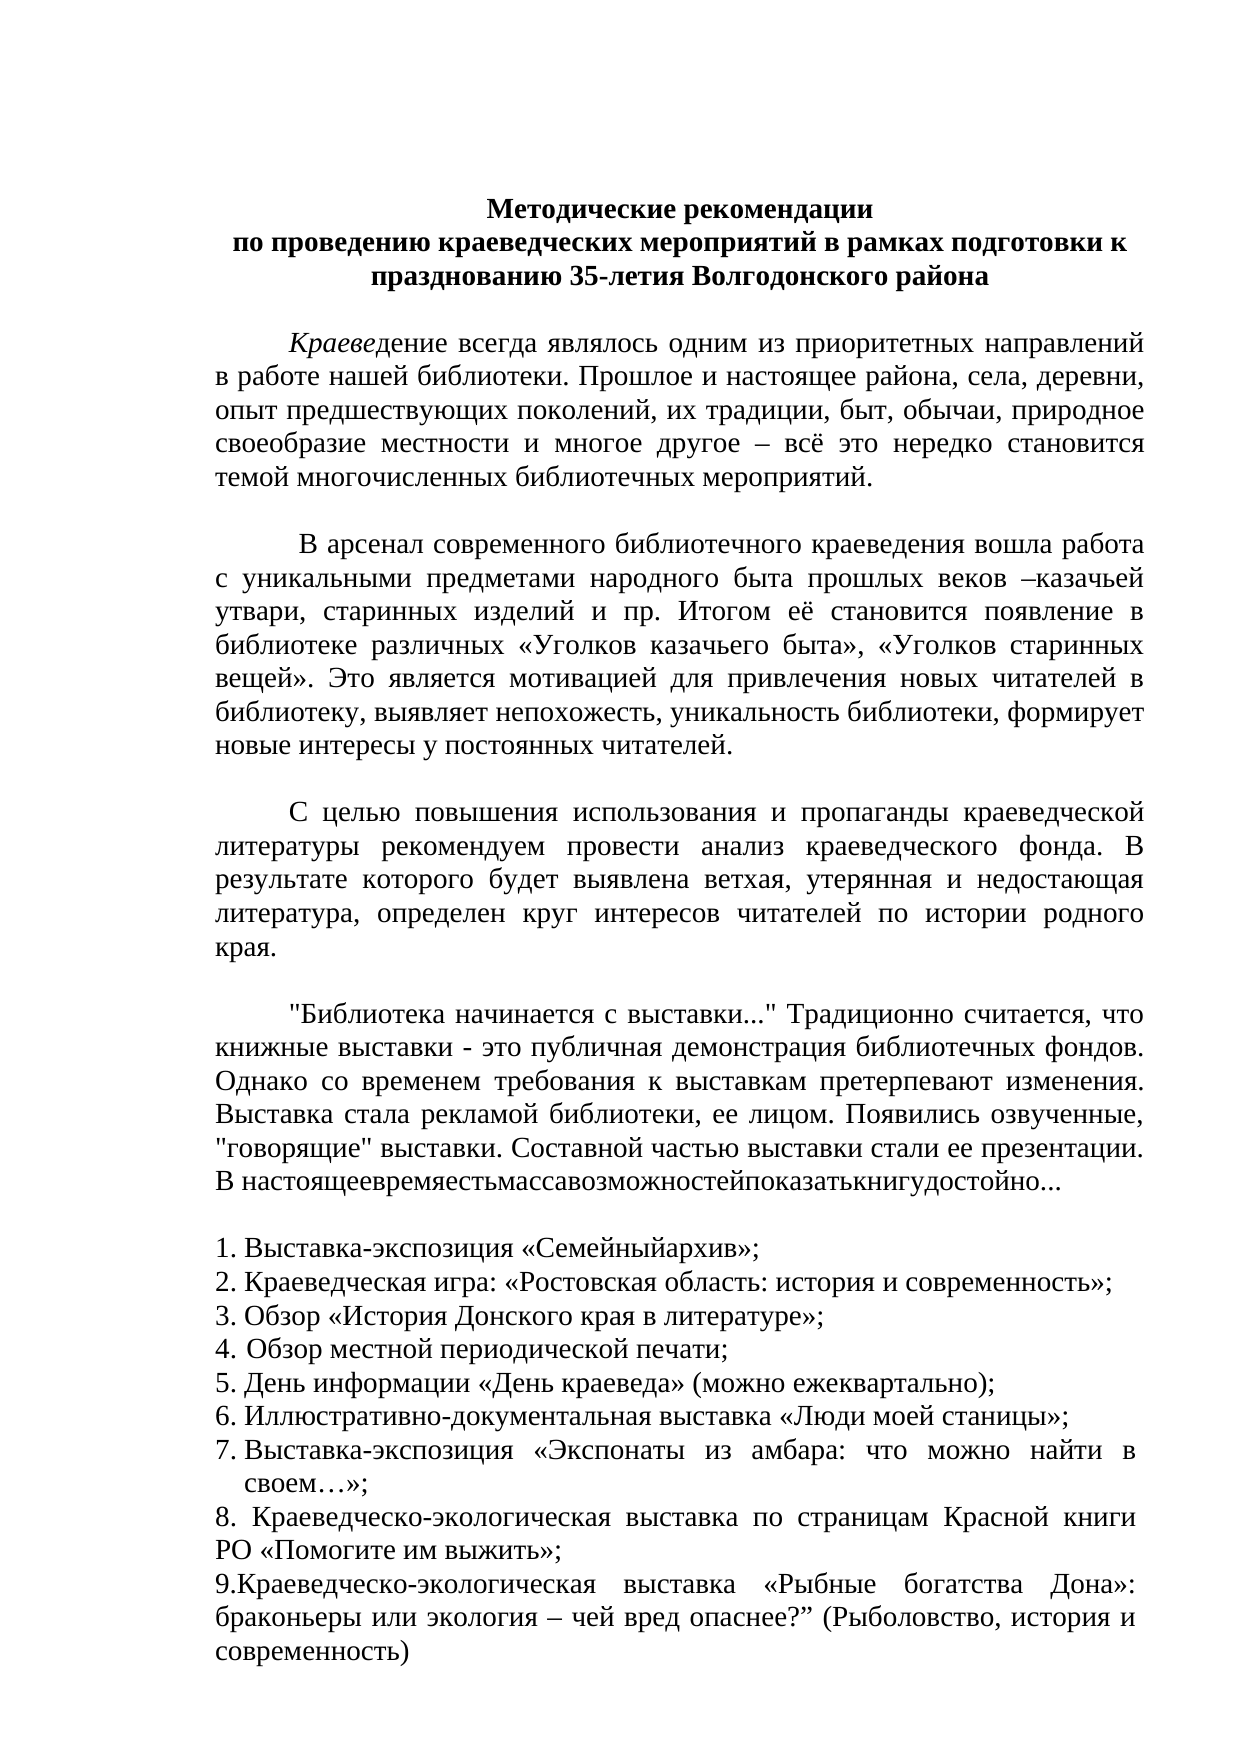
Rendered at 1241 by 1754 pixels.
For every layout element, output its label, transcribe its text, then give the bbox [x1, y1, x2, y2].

text Методические рекомендации [215, 191, 1145, 224]
list Краеведческо-экологическая выставка по страницам Красной книги РО «Помогите им выжить»; [215, 1499, 1137, 1566]
text 9.Краеведческо-экологическая выставка «Рыбные богатства Дона»: браконьеры или экология – чей вред опаснее?” (Рыболовство, история и современность) [215, 1566, 1137, 1667]
list День информации «День краеведа» (можно ежеквартально); [215, 1365, 1137, 1398]
text по проведению краеведческих мероприятий в рамках подготовки к празднованию 35-летия Волгодонского района [215, 224, 1145, 291]
text "Библиотека начинается с выставки..." Традиционно считается, что книжные выставки - это публичная демонстрация библиотечных фондов. Однако со временем требования к выставкам претерпевают изменения. Выставка стала рекламой библиотеки, ее лицом. Появились озвученные, "говорящие" выставки. Составной частью выставки стали ее презентации. В настоящеевремяестьмассавозможностейпоказатькнигудостойно... [215, 996, 1145, 1197]
list Обзор «История Донского края в литературе»; [215, 1298, 1137, 1331]
list Выставка-экспозиция «Экспонаты из амбара: что можно найти в своем…»; [215, 1432, 1137, 1499]
list Выставка-экспозиция «Семейныйархив»; [215, 1231, 1145, 1264]
list Краеведческая игра: «Ростовская область: история и современность»; [215, 1264, 1160, 1298]
list Иллюстративно-документальная выставка «Люди моей станицы»; [215, 1398, 1137, 1432]
text В арсенал современного библиотечного краеведения вошла работа с уникальными предметами народного быта прошлых веков –казачьей утвари, старинных изделий и пр. Итогом её становится появление в библиотеке различных «Уголков казачьего быта», «Уголков старинных вещей». Это является мотивацией для привлечения новых читателей в библиотеку, выявляет непохожесть, уникальность библиотеки, формирует новые интересы у постоянных читателей. [215, 526, 1145, 761]
text Краеведение всегда являлось одним из приоритетных направлений в работе нашей библиотеки. Прошлое и настоящее района, села, деревни, опыт предшествующих поколений, их традиции, быт, обычаи, природное своеобразие местности и многое другое – всё это нередко становится темой многочисленных библиотечных мероприятий. [215, 325, 1145, 493]
list Обзор местной периодической печати; [215, 1331, 1137, 1365]
text С целью повышения использования и пропаганды краеведческой литературы рекомендуем провести анализ краеведческого фонда. В результате которого будет выявлена ветхая, утерянная и недостающая литература, определен круг интересов читателей по истории родного края. [215, 794, 1145, 962]
